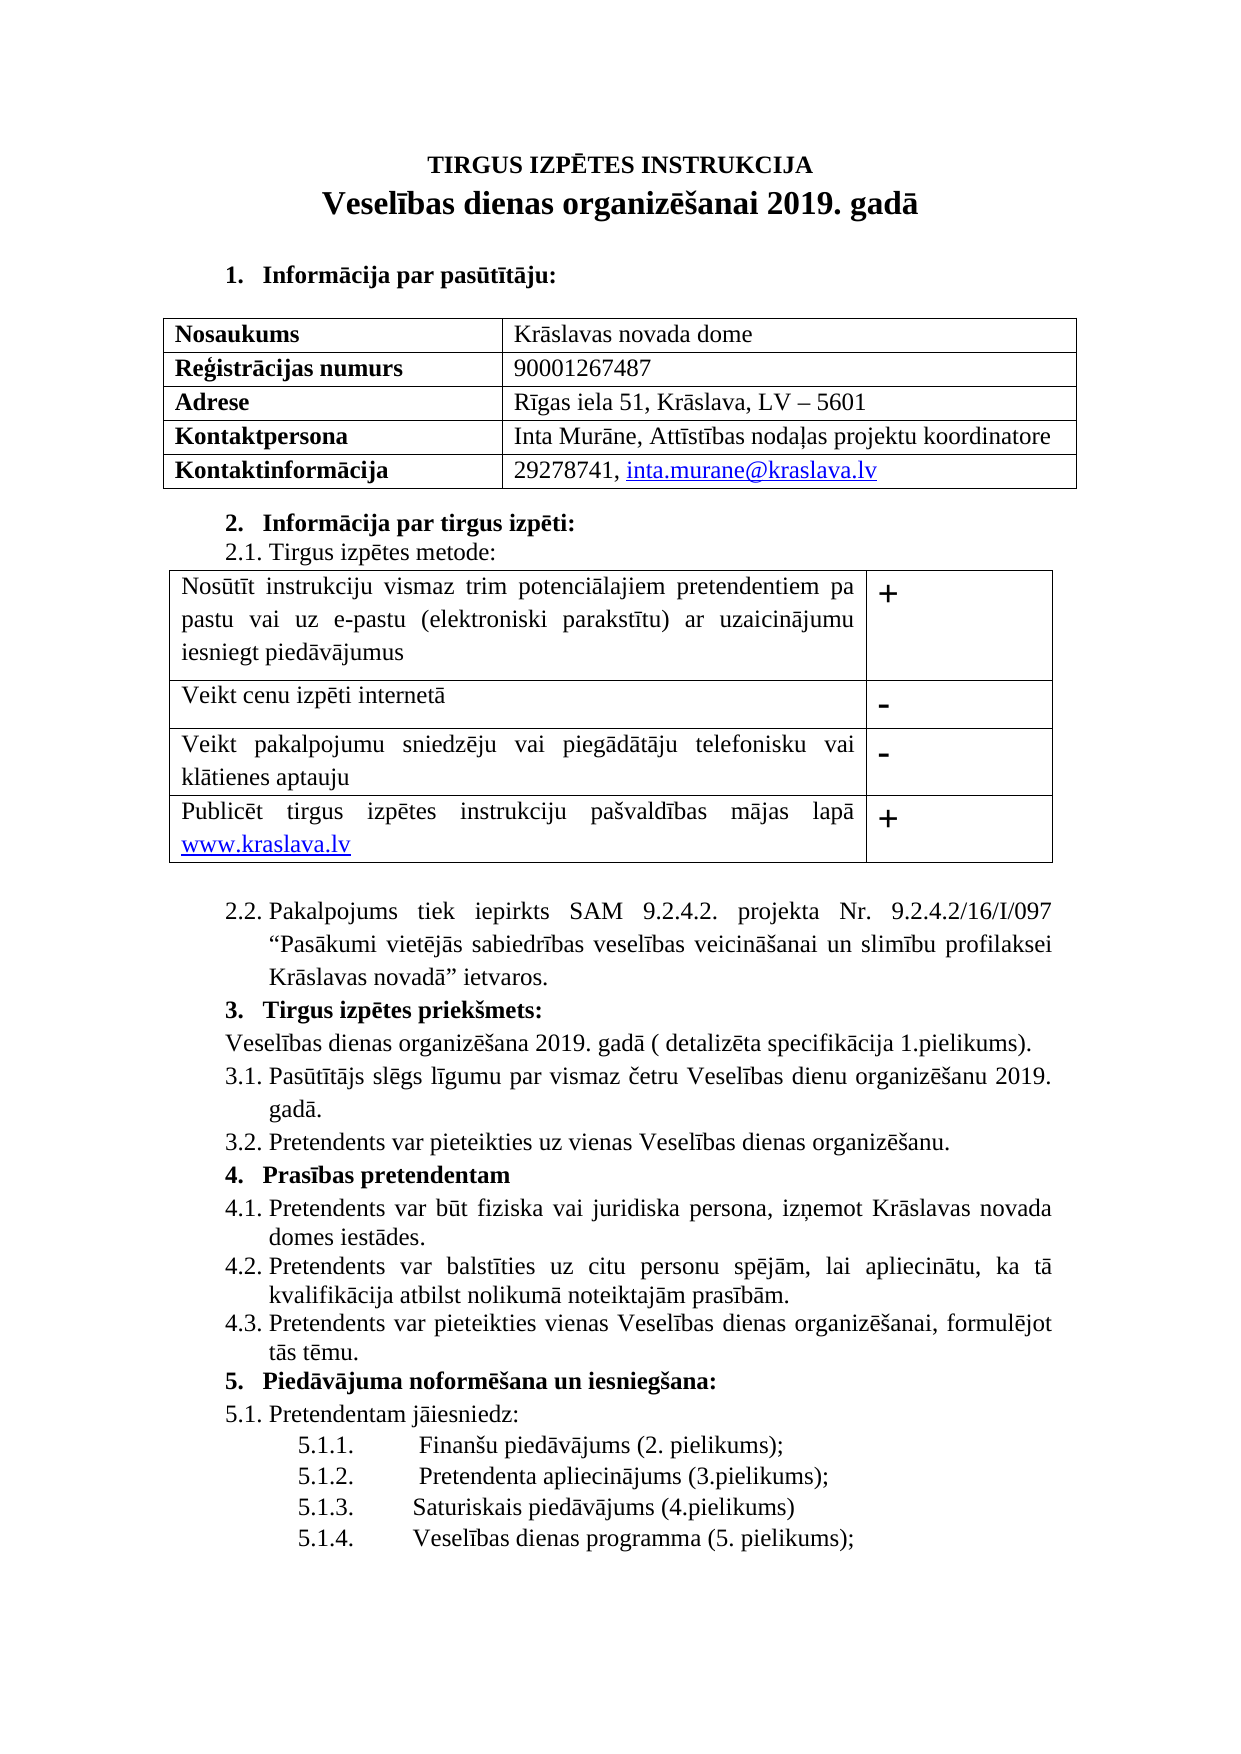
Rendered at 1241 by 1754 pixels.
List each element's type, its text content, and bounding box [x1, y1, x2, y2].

table_cell Adrese [164, 387, 502, 420]
list Pakalpojums tiek iepirkts SAM 9.2.4.2. projekta Nr. 9.2.4.2/16/I/097 “Pasākumi vietējās sabiedrības veselības veicināšanai un slimību profilaksei Krāslavas novadā” ietvaros. [225, 896, 1053, 991]
list Pretendentam jāiesniedz: [225, 1399, 1053, 1428]
list Tirgus izpētes metode: [225, 537, 1053, 566]
list Pretendents var pieteikties vienas Veselības dienas organizēšanai, formulējot tās tēmu. [225, 1308, 1053, 1366]
table_cell Veikt cenu izpēti internetā [170, 681, 866, 728]
table_cell Kontaktinformācija [164, 455, 502, 488]
table_cell 90001267487 [503, 353, 1076, 386]
list Saturiskais piedāvājums (4.pielikums) [262, 1492, 1053, 1521]
table_header Nosūtīt instrukciju vismaz trim potenciālajiem pretendentiem pa pastu vai uz e-pastu (elektroniski parakstītu) ar uzaicinājumu iesniegt piedāvājumus [170, 571, 866, 679]
text Veselības dienas organizēšana 2019. gadā ( detalizēta specifikācija 1.pielikums). [225, 1028, 1053, 1057]
list Pretendenta apliecinājums (3.pielikums); [262, 1461, 1053, 1490]
table_cell Veikt pakalpojumu sniedzēju vai piegādātāju telefonisku vai klātienes aptauju [170, 729, 866, 795]
list Pretendents var pieteikties uz vienas Veselības dienas organizēšanu. [225, 1127, 1053, 1156]
table_cell + [867, 796, 1052, 862]
table_cell Reģistrācijas numurs [164, 353, 502, 386]
list Piedāvājuma noformēšana un iesniegšana: [225, 1366, 1053, 1395]
table_cell Rīgas iela 51, Krāslava, LV – 5601 [503, 387, 1076, 420]
table_cell - [867, 729, 1052, 795]
table_cell Inta Murāne, Attīstības nodaļas projektu koordinatore [503, 421, 1076, 454]
table_header Krāslavas novada dome [503, 319, 1076, 352]
table_cell Publicēt tirgus izpētes instrukciju pašvaldības mājas lapā www.kraslava.lv [170, 796, 866, 862]
table_cell 29278741, inta.murane@kraslava.lv [503, 455, 1076, 488]
list Pretendents var būt fiziska vai juridiska persona, izņemot Krāslavas novada domes iestādes. [225, 1193, 1053, 1251]
list Informācija par pasūtītāju: [225, 260, 1053, 289]
table_header Nosaukums [164, 319, 502, 352]
table_cell Kontaktpersona [164, 421, 502, 454]
table_cell - [867, 681, 1052, 728]
list Informācija par tirgus izpēti: [225, 508, 1053, 537]
text Veselības dienas organizēšanai 2019. gadā [187, 183, 1053, 221]
list Veselības dienas programma (5. pielikums); [262, 1523, 1053, 1552]
list Tirgus izpētes priekšmets: [225, 995, 1053, 1024]
list Pasūtītājs slēgs līgumu par vismaz četru Veselības dienu organizēšanu 2019. gadā. [225, 1061, 1053, 1123]
text TIRGUS IZPĒTES INSTRUKCIJA [187, 150, 1053, 179]
list Pretendents var balstīties uz citu personu spējām, lai apliecinātu, ka tā kvalifikācija atbilst nolikumā noteiktajām prasībām. [225, 1251, 1053, 1308]
table_header + [867, 571, 1052, 679]
list Prasības pretendentam [225, 1160, 1053, 1189]
list Finanšu piedāvājums (2. pielikums); [262, 1430, 1053, 1459]
